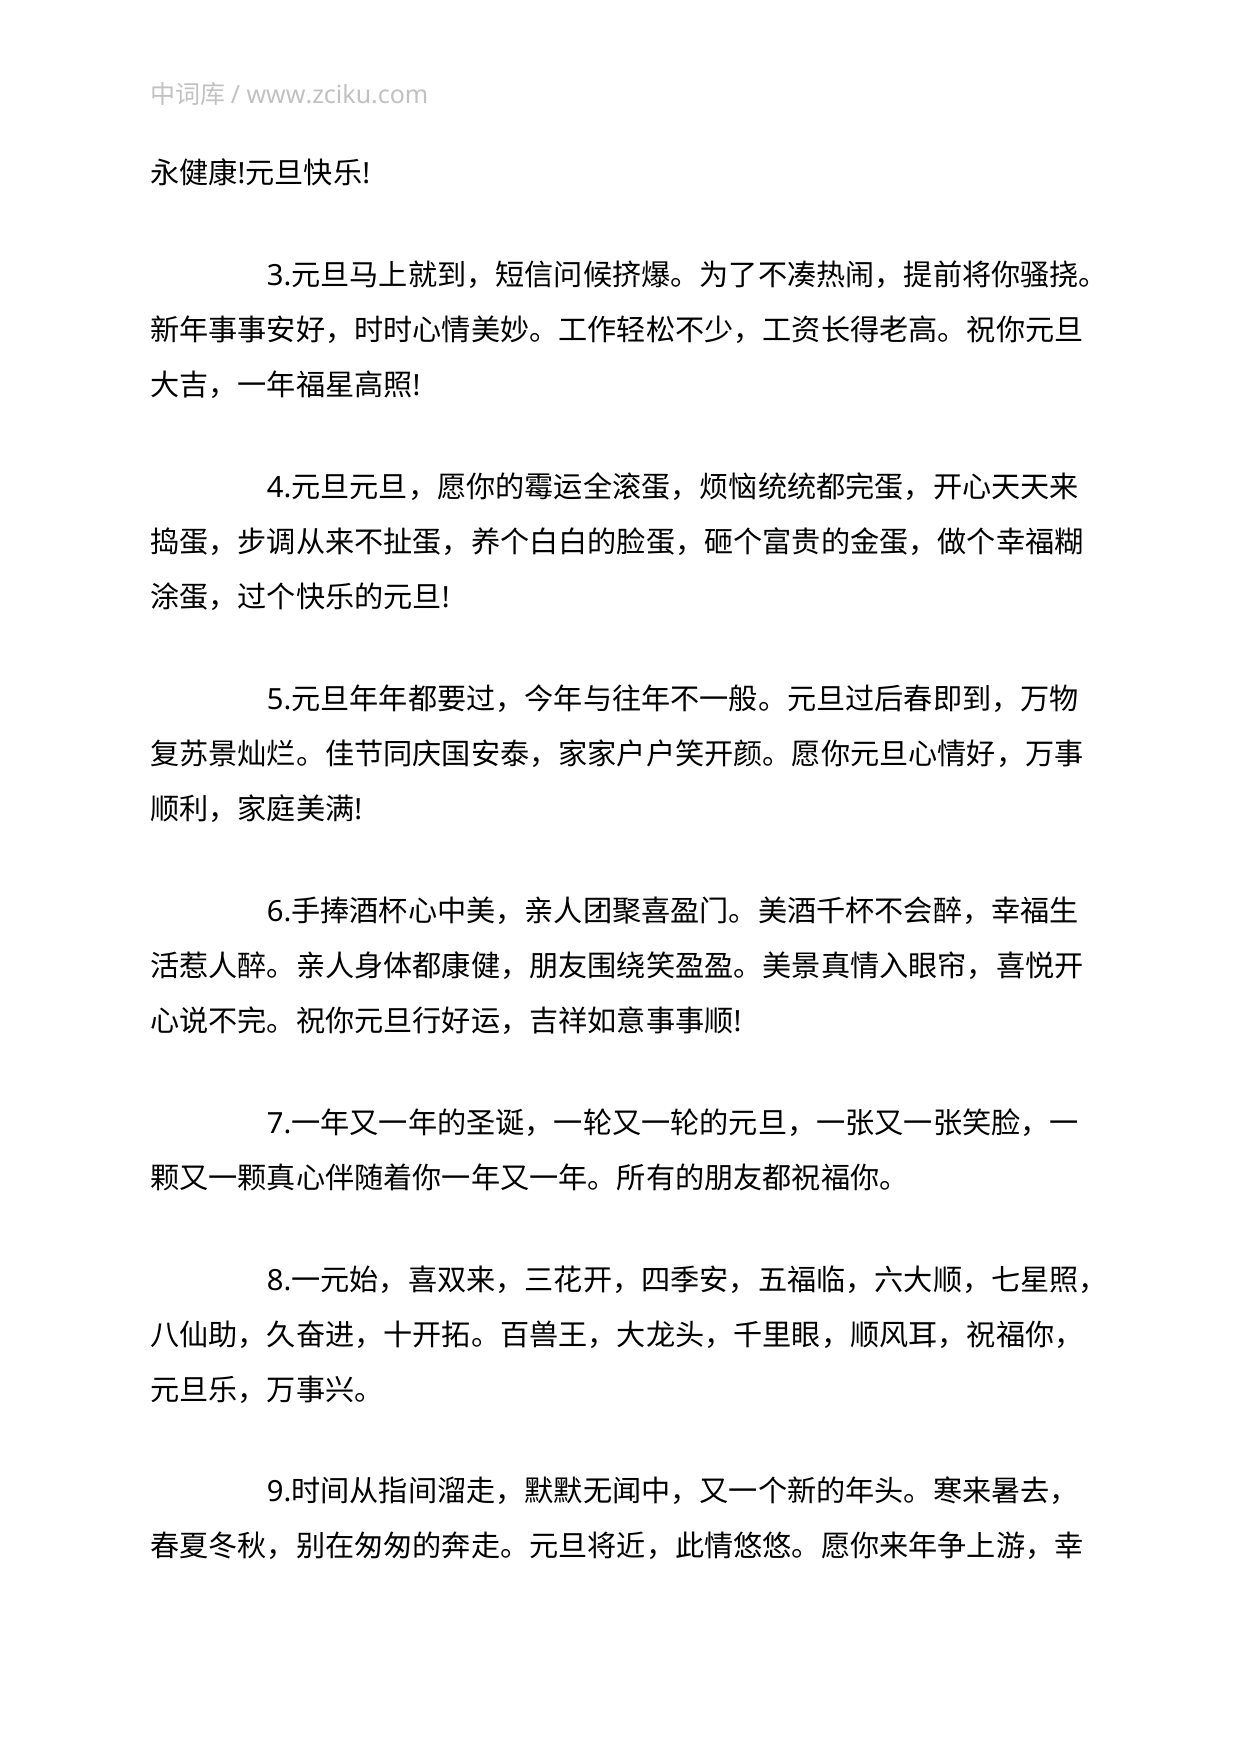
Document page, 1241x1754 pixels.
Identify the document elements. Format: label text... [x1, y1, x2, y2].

text 5.元旦年年都要过，今年与往年不一般。元旦过后春即到，万物复苏景灿烂。佳节同庆国安泰，家家户户笑开颜。愿你元旦心情好，万事顺利，家庭美满! [150, 676, 1090, 828]
text 3.元旦马上就到，短信问候挤爆。为了不凑热闹，提前将你骚挠。新年事事安好，时时心情美妙。工作轻松不少，工资长得老高。祝你元旦大吉，一年福星高照! [150, 252, 1090, 404]
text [150, 1468, 1090, 1565]
text 6.手捧酒杯心中美，亲人团聚喜盈门。美酒千杯不会醉，幸福生活惹人醉。亲人身体都康健，朋友围绕笑盈盈。美景真情入眼帘，喜悦开心说不完。祝你元旦行好运，吉祥如意事事顺! [150, 888, 1090, 1040]
text 4.元旦元旦，愿你的霉运全滚蛋，烦恼统统都完蛋，开心天天来捣蛋，步调从来不扯蛋，养个白白的脸蛋，砸个富贵的金蛋，做个幸福糊涂蛋，过个快乐的元旦! [150, 464, 1090, 616]
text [150, 150, 1090, 192]
text 7.一年又一年的圣诞，一轮又一轮的元旦，一张又一张笑脸，一颗又一颗真心伴随着你一年又一年。所有的朋友都祝福你。 [150, 1099, 1090, 1197]
text 8.一元始，喜双来，三花开，四季安，五福临，六大顺，七星照，八仙助，久奋进，十开拓。百兽王，大龙头，千里眼，顺风耳，祝福你，元旦乐，万事兴。 [150, 1256, 1090, 1408]
